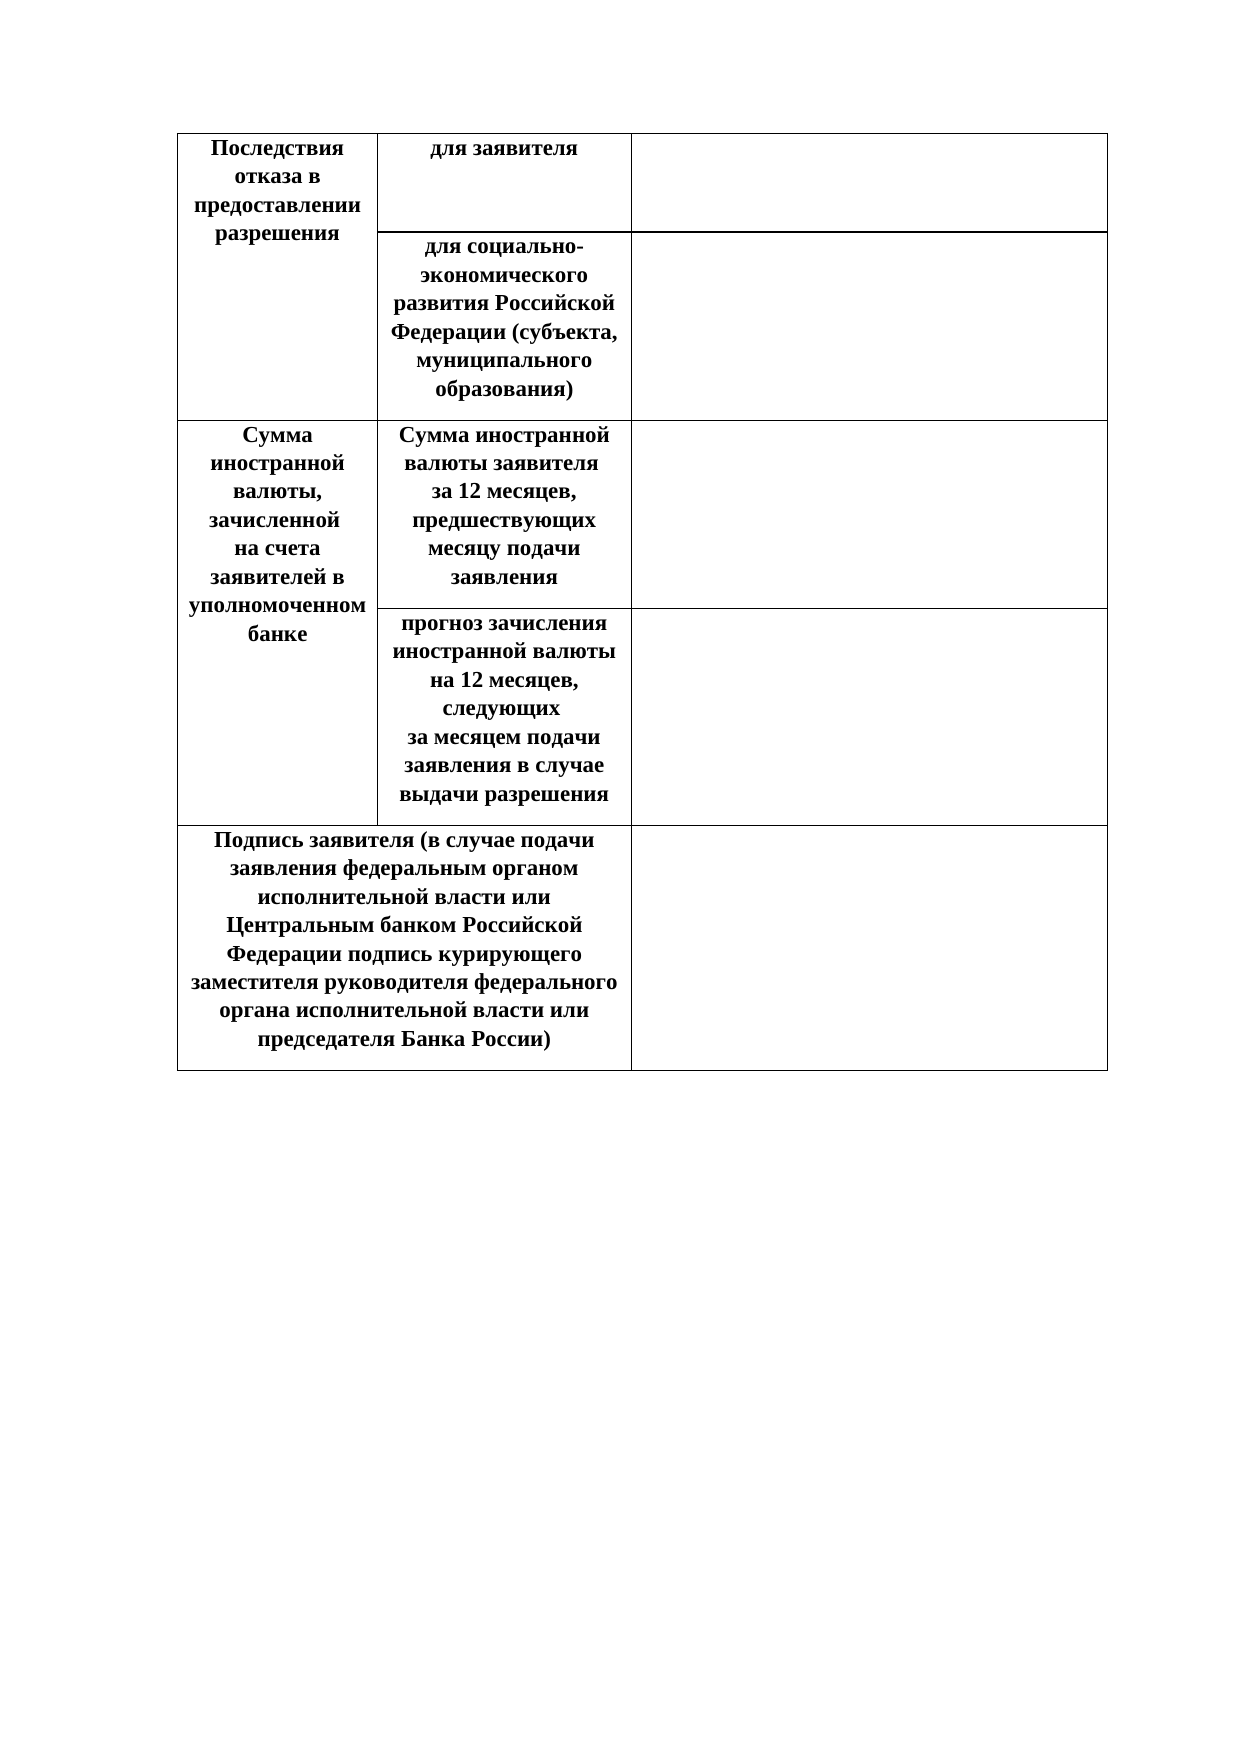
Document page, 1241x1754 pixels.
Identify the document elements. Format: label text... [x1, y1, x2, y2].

table_cell [632, 826, 1107, 1070]
table_cell [632, 134, 1107, 231]
table_cell прогноз зачисления иностранной валюты на 12 месяцев, следующих за месяцем подачи заявления в случае выдачи разрешения [378, 609, 631, 825]
table_cell [632, 233, 1107, 420]
table_cell Последствия отказа в предоставлении разрешения [178, 134, 377, 420]
table_cell [632, 421, 1107, 608]
table_cell Подпись заявителя (в случае подачи заявления федеральным органом исполнительной власти или Центральным банком Российской Федерации подпись курирующего заместителя руководителя федерального органа исполнительной власти или председателя Банка России) [178, 826, 631, 1070]
table_cell Сумма иностранной валюты заявителя за 12 месяцев, предшествующих месяцу подачи заявления [378, 421, 631, 608]
table_cell для социально-экономического развития Российской Федерации (субъекта, муниципального образования) [378, 233, 631, 420]
table_cell для заявителя [378, 134, 631, 231]
table_cell [632, 609, 1107, 825]
table_cell Сумма иностранной валюты, зачисленной на счета заявителей в уполномоченном банке [178, 421, 377, 825]
